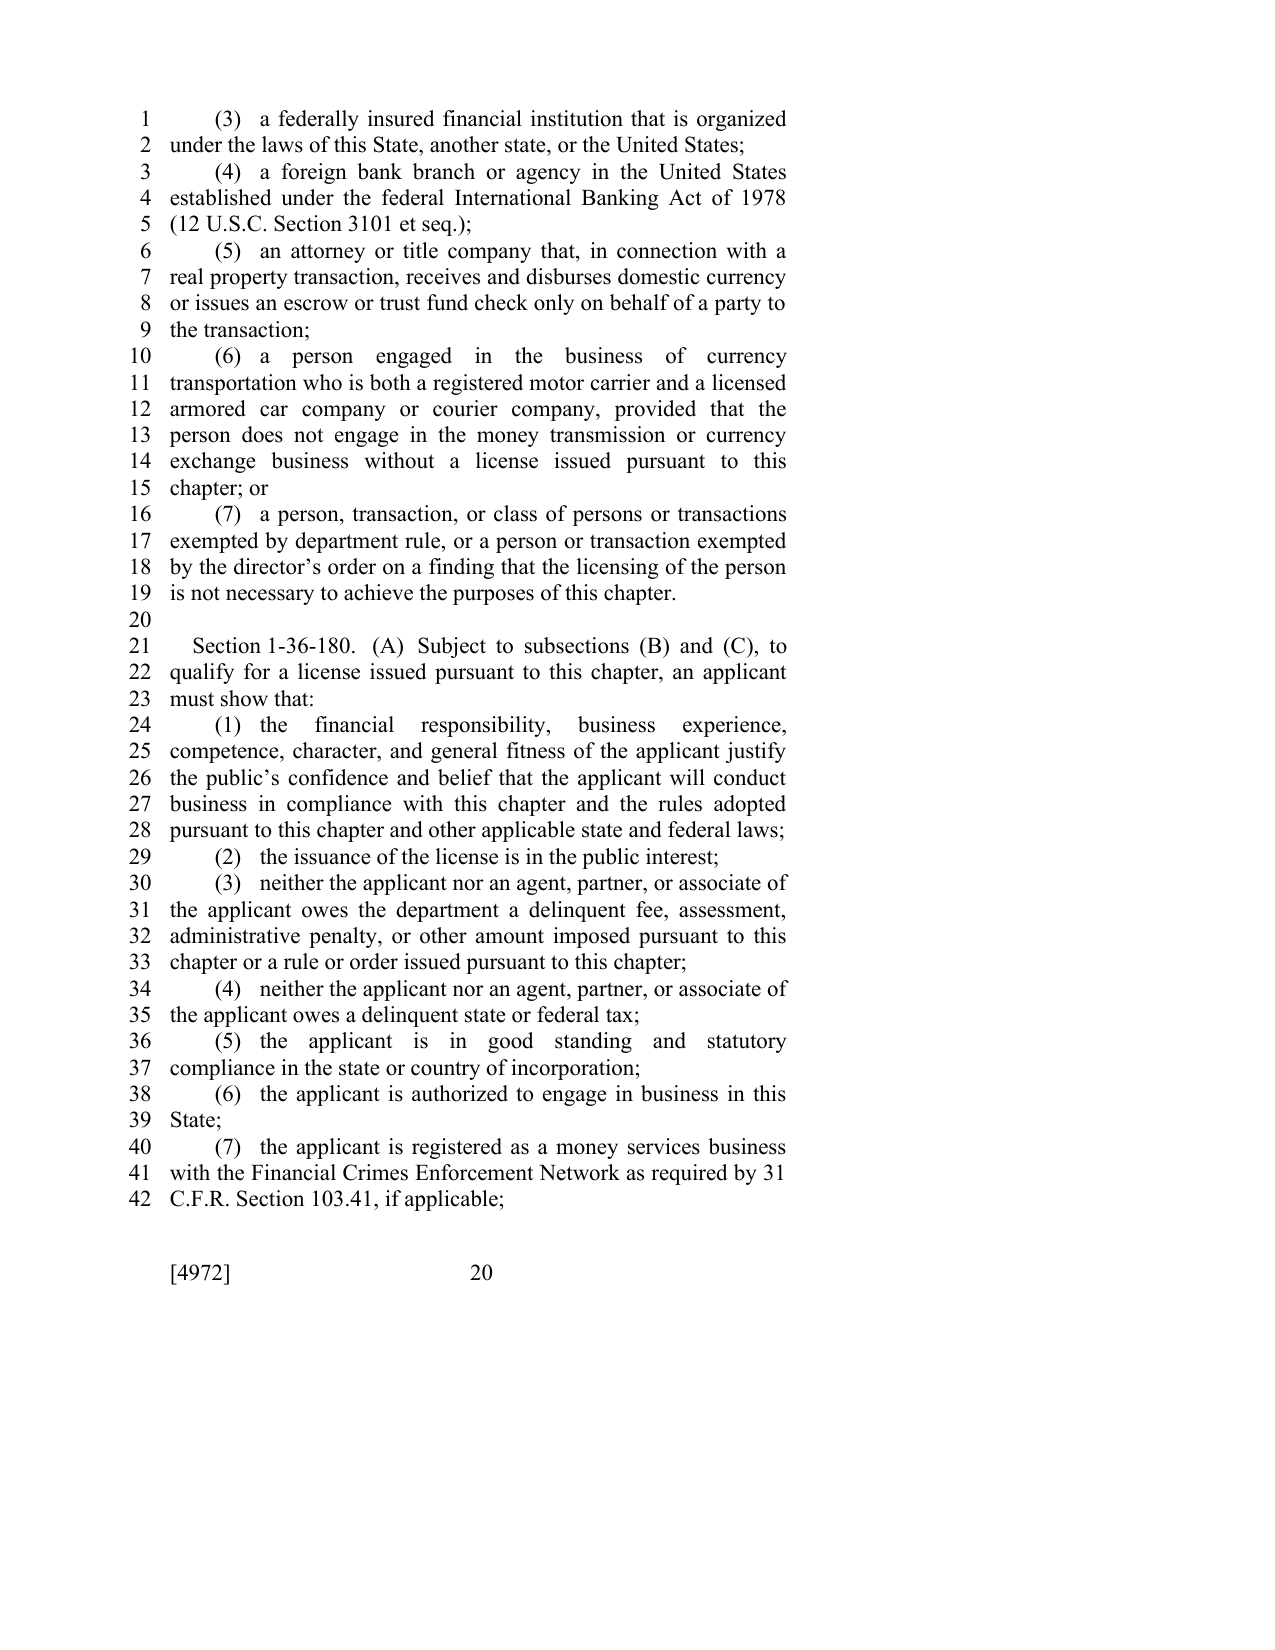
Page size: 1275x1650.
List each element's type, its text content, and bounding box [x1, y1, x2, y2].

text (4) neither the applicant nor an agent, partner, or associate of the applicant owes a delinquent state or federal tax; [169, 975, 787, 1027]
text (6) a person engaged in the business of currency transportation who is both a registered motor carrier and a licensed armored car company or courier company, provided that the person does not engage in the money transmission or currency exchange business without a license issued pursuant to this chapter; or [169, 342, 787, 500]
text (5) an attorney or title company that, in connection with a real property transaction, receives and disburses domestic currency or issues an escrow or trust fund check only on behalf of a party to the transaction; [169, 237, 787, 342]
text (4) a foreign bank branch or agency in the United States established under the federal International Banking Act of 1978 (12 U.S.C. Section 3101 et seq.); [169, 158, 787, 237]
text (2) the issuance of the license is in the public interest; [169, 843, 787, 869]
text Section 1-36-180. (A) Subject to subsections (B) and (C), to qualify for a license issued pursuant to this chapter, an applicant must show that: [169, 632, 787, 711]
text (1) the financial responsibility, business experience, competence, character, and general fitness of the applicant justify the public’s confidence and belief that the applicant will conduct business in compliance with this chapter and the rules adopted pursuant to this chapter and other applicable state and federal laws; [169, 711, 787, 843]
text (3) a federally insured financial institution that is organized under the laws of this State, another state, or the United States; [169, 105, 787, 158]
text (5) the applicant is in good standing and statutory compliance in the state or country of incorporation; [169, 1027, 787, 1080]
text (3) neither the applicant nor an agent, partner, or associate of the applicant owes the department a delinquent fee, assessment, administrative penalty, or other amount imposed pursuant to this chapter or a rule or order issued pursuant to this chapter; [169, 869, 787, 975]
text (7) a person, transaction, or class of persons or transactions exempted by department rule, or a person or transaction exempted by the director’s order on a finding that the licensing of the person is not necessary to achieve the purposes of this chapter. [169, 500, 787, 606]
text (7) the applicant is registered as a money services business with the Financial Crimes Enforcement Network as required by 31 C.F.R. Section 103.41, if applicable; [169, 1133, 787, 1212]
text (6) the applicant is authorized to engage in business in this State; [169, 1080, 787, 1133]
